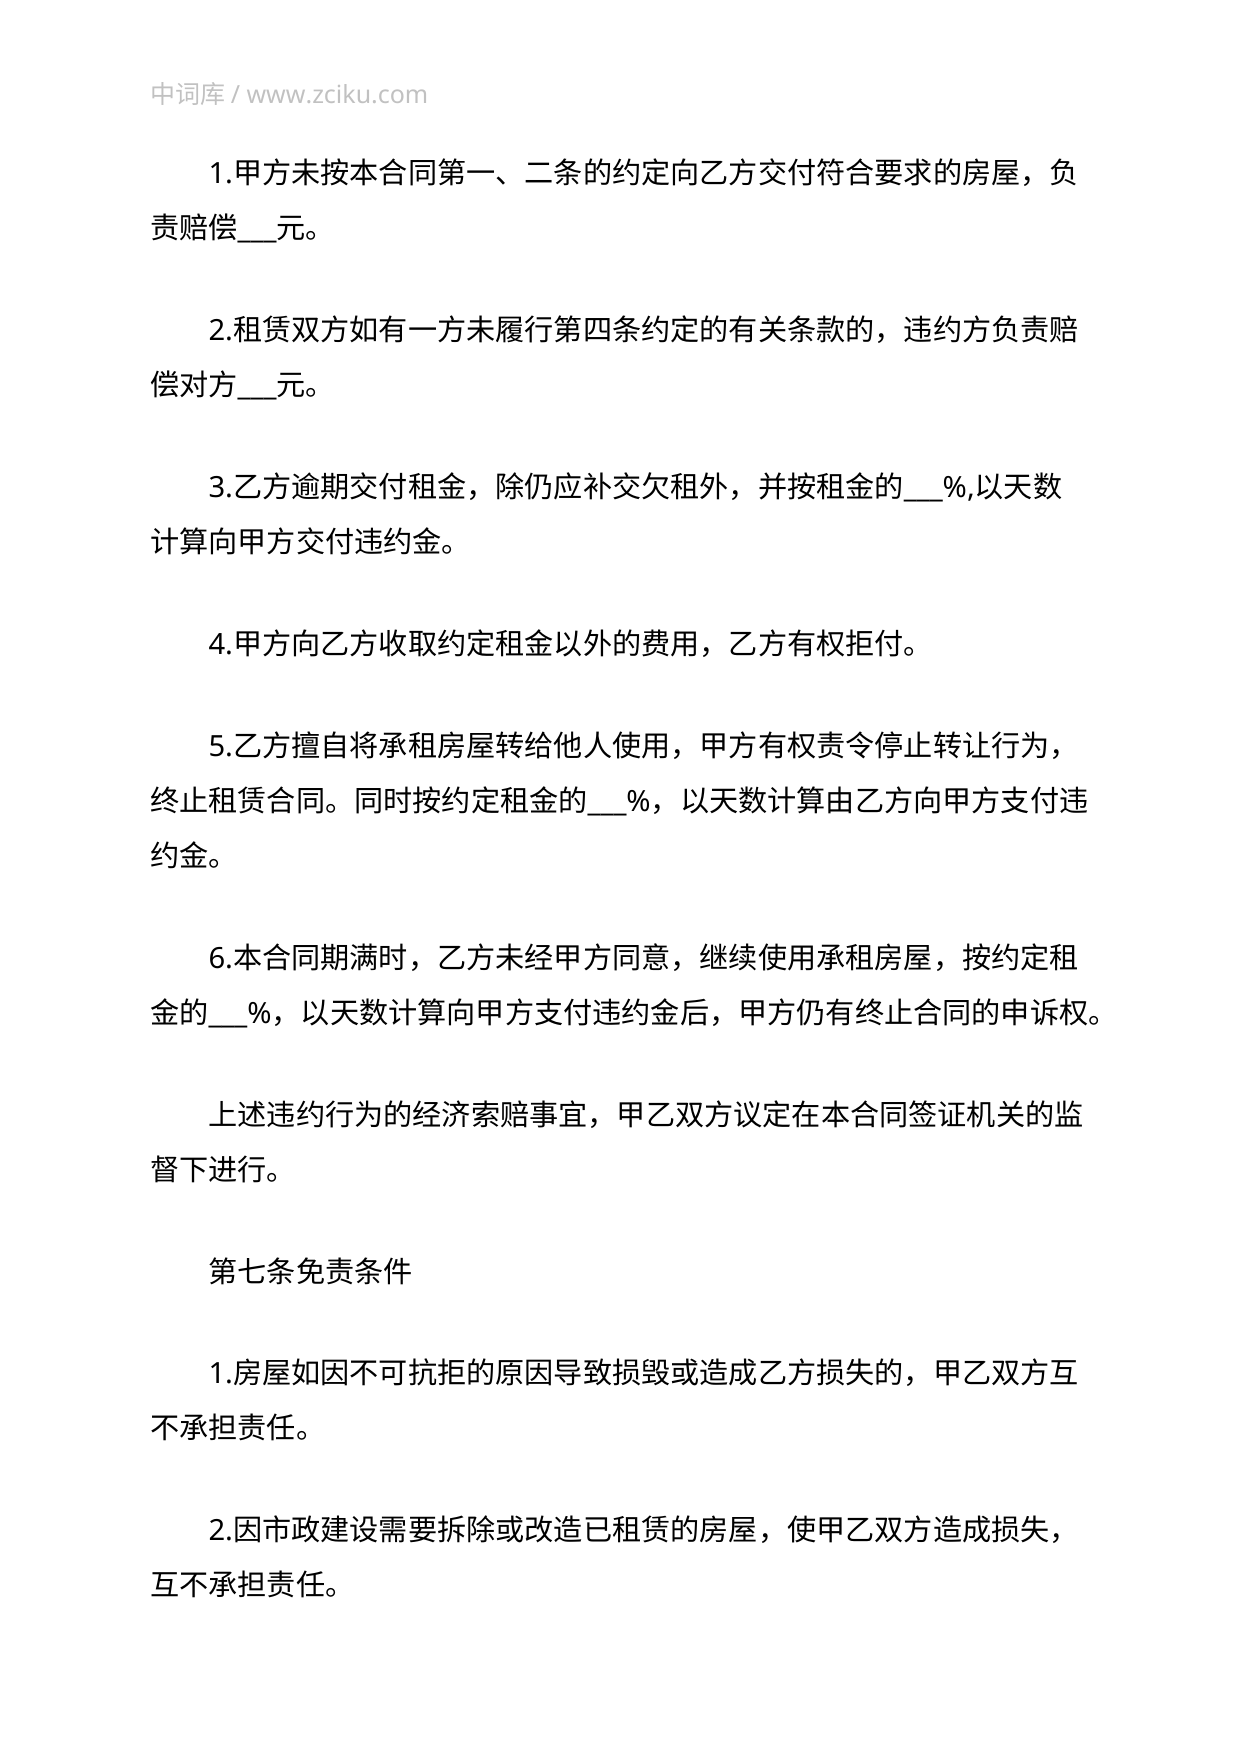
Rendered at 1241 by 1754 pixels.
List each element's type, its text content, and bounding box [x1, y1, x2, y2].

text 1.房屋如因不可抗拒的原因导致损毁或造成乙方损失的，甲乙双方互不承担责任。 [150, 1350, 1090, 1447]
text 3.乙方逾期交付租金，除仍应补交欠租外，并按租金的___%,以天数计算向甲方交付违约金。 [150, 464, 1090, 561]
text 2.因市政建设需要拆除或改造已租赁的房屋，使甲乙双方造成损失，互不承担责任。 [150, 1507, 1090, 1604]
text 5.乙方擅自将承租房屋转给他人使用，甲方有权责令停止转让行为，终止租赁合同。同时按约定租金的___%，以天数计算由乙方向甲方支付违约金。 [150, 723, 1090, 875]
text 6.本合同期满时，乙方未经甲方同意，继续使用承租房屋，按约定租金的___%，以天数计算向甲方支付违约金后，甲方仍有终止合同的申诉权。 [150, 934, 1090, 1032]
text 上述违约行为的经济索赔事宜，甲乙双方议定在本合同签证机关的监督下进行。 [150, 1091, 1090, 1189]
text 第七条免责条件 [150, 1248, 1090, 1290]
text 1.甲方未按本合同第一、二条的约定向乙方交付符合要求的房屋，负责赔偿___元。 [150, 150, 1090, 247]
text 2.租赁双方如有一方未履行第四条约定的有关条款的，违约方负责赔偿对方___元。 [150, 307, 1090, 404]
text 4.甲方向乙方收取约定租金以外的费用，乙方有权拒付。 [150, 621, 1090, 663]
